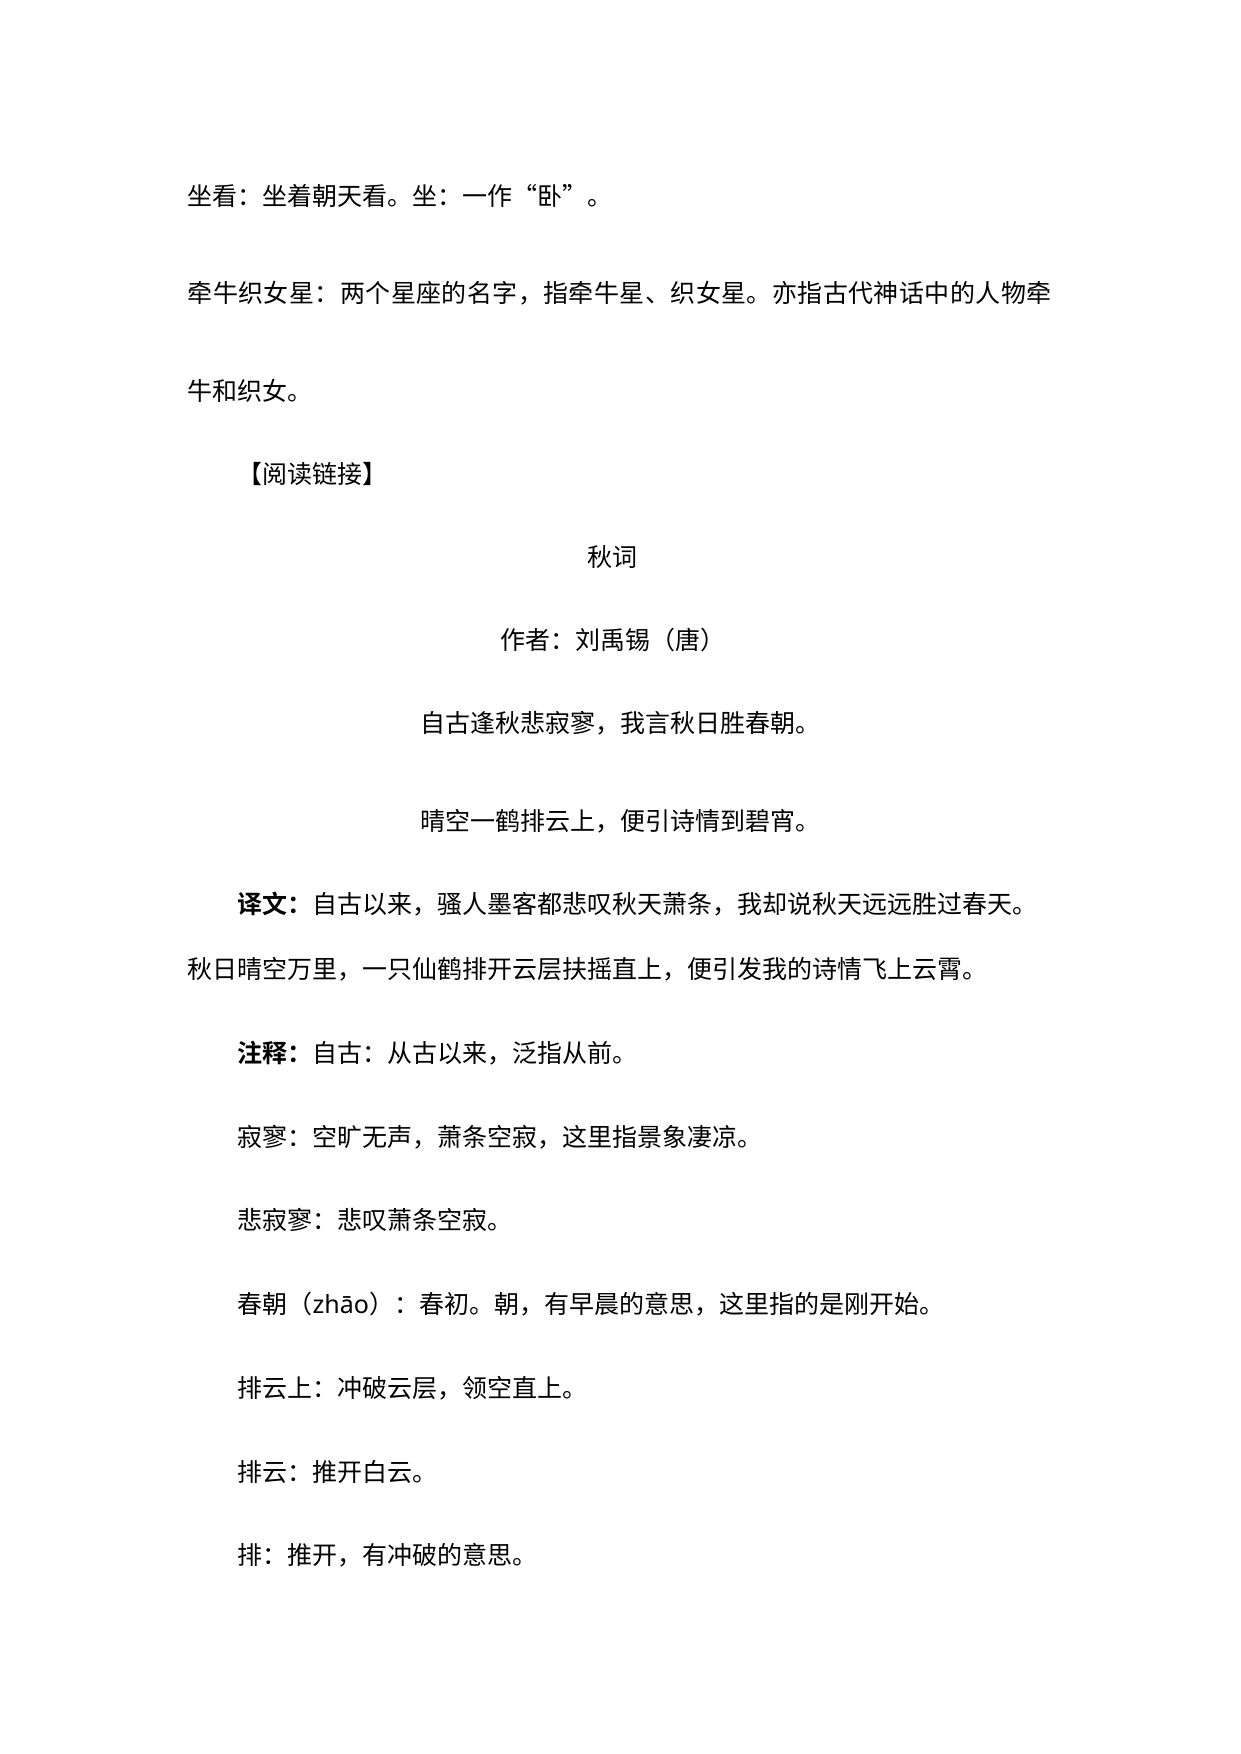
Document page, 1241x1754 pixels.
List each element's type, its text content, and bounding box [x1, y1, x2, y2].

text 寂寥：空旷无声，萧条空寂，这里指景象凄凉。 [187, 1103, 1053, 1168]
text 自古逢秋悲寂寥，我言秋日胜春朝。 晴空一鹤排云上，便引诗情到碧宵。 [187, 689, 1053, 852]
text 排：推开，有冲破的意思。 [187, 1521, 1053, 1586]
text 悲寂寥：悲叹萧条空寂。 [187, 1186, 1053, 1251]
text 春朝（zhāo）：春初。朝，有早晨的意思，这里指的是刚开始。 [187, 1270, 1053, 1335]
text 译文：自古以来，骚人墨客都悲叹秋天萧条，我却说秋天远远胜过春天。秋日晴空万里，一只仙鹤排开云层扶摇直上，便引发我的诗情飞上云霄。 [187, 870, 1053, 1000]
text 【阅读链接】 [187, 440, 1053, 505]
text 秋词 [187, 523, 1053, 588]
text 作者：刘禹锡（唐） [187, 606, 1053, 671]
text 排云：推开白云。 [187, 1438, 1053, 1503]
text 排云上：冲破云层，领空直上。 [187, 1354, 1053, 1419]
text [187, 162, 1053, 422]
text 注释：自古：从古以来，泛指从前。 [187, 1019, 1053, 1084]
